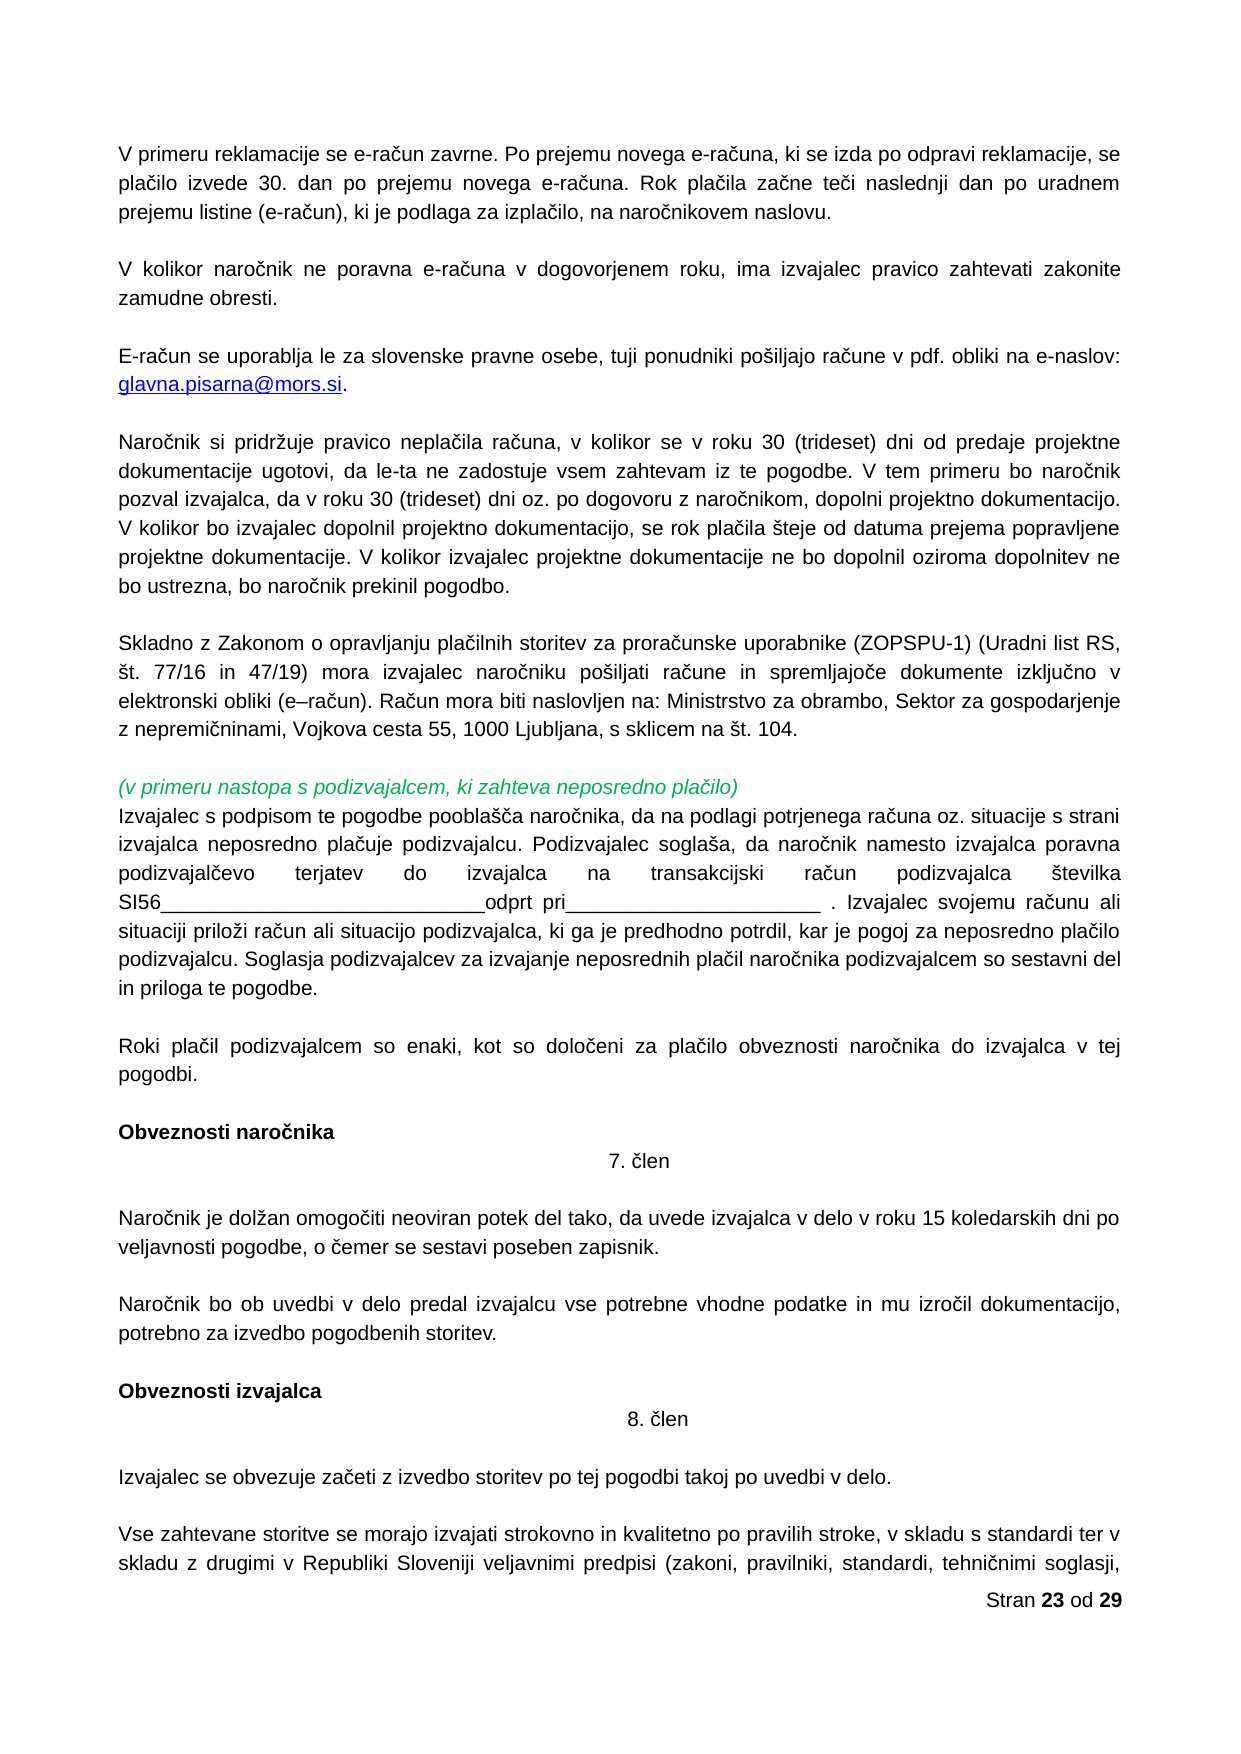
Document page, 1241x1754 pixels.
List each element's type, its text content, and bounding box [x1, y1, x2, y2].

text Izvajalec s podpisom te pogodbe pooblašča naročnika, da na podlagi potrjenega računa oz. situacije s strani izvajalca neposredno plačuje podizvajalcu. Podizvajalec soglaša, da naročnik namesto izvajalca poravna podizvajalčevo terjatev do izvajalca na transakcijski račun podizvajalca številka SI56____________________________odprt pri______________________ . Izvajalec svojemu računu ali situaciji priloži račun ali situacijo podizvajalca, ki ga je predhodno potrdil, kar je pogoj za neposredno plačilo podizvajalcu. Soglasja podizvajalcev za izvajanje neposrednih plačil naročnika podizvajalcem so sestavni del in priloga te pogodbe. [118, 803, 1122, 1000]
text Izvajalec se obvezuje začeti z izvedbo storitev po tej pogodbi takoj po uvedbi v delo. [118, 1465, 1122, 1489]
text Naročnik bo ob uvedbi v delo predal izvajalcu vse potrebne vhodne podatke in mu izročil dokumentacijo, potrebno za izvedbo pogodbenih storitev. [118, 1292, 1122, 1345]
text V kolikor naročnik ne poravna e-računa v dogovorjenem roku, ima izvajalec pravico zahtevati zakonite zamudne obresti. [118, 257, 1122, 310]
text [118, 1522, 1122, 1575]
text Naročnik si pridržuje pravico neplačila računa, v kolikor se v roku 30 (trideset) dni od predaje projektne dokumentacije ugotovi, da le-ta ne zadostuje vsem zahtevam iz te pogodbe. V tem primeru bo naročnik pozval izvajalca, da v roku 30 (trideset) dni oz. po dogovoru z naročnikom, dopolni projektno dokumentacijo. V kolikor bo izvajalec dopolnil projektno dokumentacijo, se rok plačila šteje od datuma prejema popravljene projektne dokumentacije. V kolikor izvajalec projektne dokumentacije ne bo dopolnil oziroma dopolnitev ne bo ustrezna, bo naročnik prekinil pogodbo. [118, 430, 1122, 597]
text (v primeru nastopa s podizvajalcem, ki zahteva neposredno plačilo) [118, 775, 1122, 799]
text Skladno z Zakonom o opravljanju plačilnih storitev za proračunske uporabnike (ZOPSPU-1) (Uradni list RS, št. 77/16 in 47/19) mora izvajalec naročniku pošiljati račune in spremljajoče dokumente izključno v elektronski obliki (e–račun). Račun mora biti naslovljen na: Ministrstvo za obrambo, Sektor za gospodarjenje z nepremičninami, Vojkova cesta 55, 1000 Ljubljana, s sklicem na št. 104. [118, 631, 1122, 741]
text 7. člen [156, 1148, 1122, 1172]
text Obveznosti naročnika [118, 1120, 1122, 1144]
text E-račun se uporablja le za slovenske pravne osebe, tuji ponudniki pošiljajo račune v pdf. obliki na e-naslov: glavna.pisarna@mors.si. [118, 343, 1122, 396]
text naročnik je dolžan omogočiti neoviran potek del tako, da uvede izvajalca v delo v roku 15 koledarskih dni po veljavnosti pogodbe, o čemer se sestavi poseben zapisnik. [118, 1206, 1122, 1259]
text Obveznosti izvajalca [118, 1378, 1122, 1402]
text 8. člen [193, 1407, 1122, 1431]
text Roki plačil podizvajalcem so enaki, kot so določeni za plačilo obveznosti naročnika do izvajalca v tej pogodbi. [118, 1033, 1122, 1086]
text V primeru reklamacije se e-račun zavrne. Po prejemu novega e-računa, ki se izda po odpravi reklamacije, se plačilo izvede 30. dan po prejemu novega e-računa. Rok plačila začne teči naslednji dan po uradnem prejemu listine (e-račun), ki je podlaga za izplačilo, na naročnikovem naslovu. [118, 142, 1122, 224]
